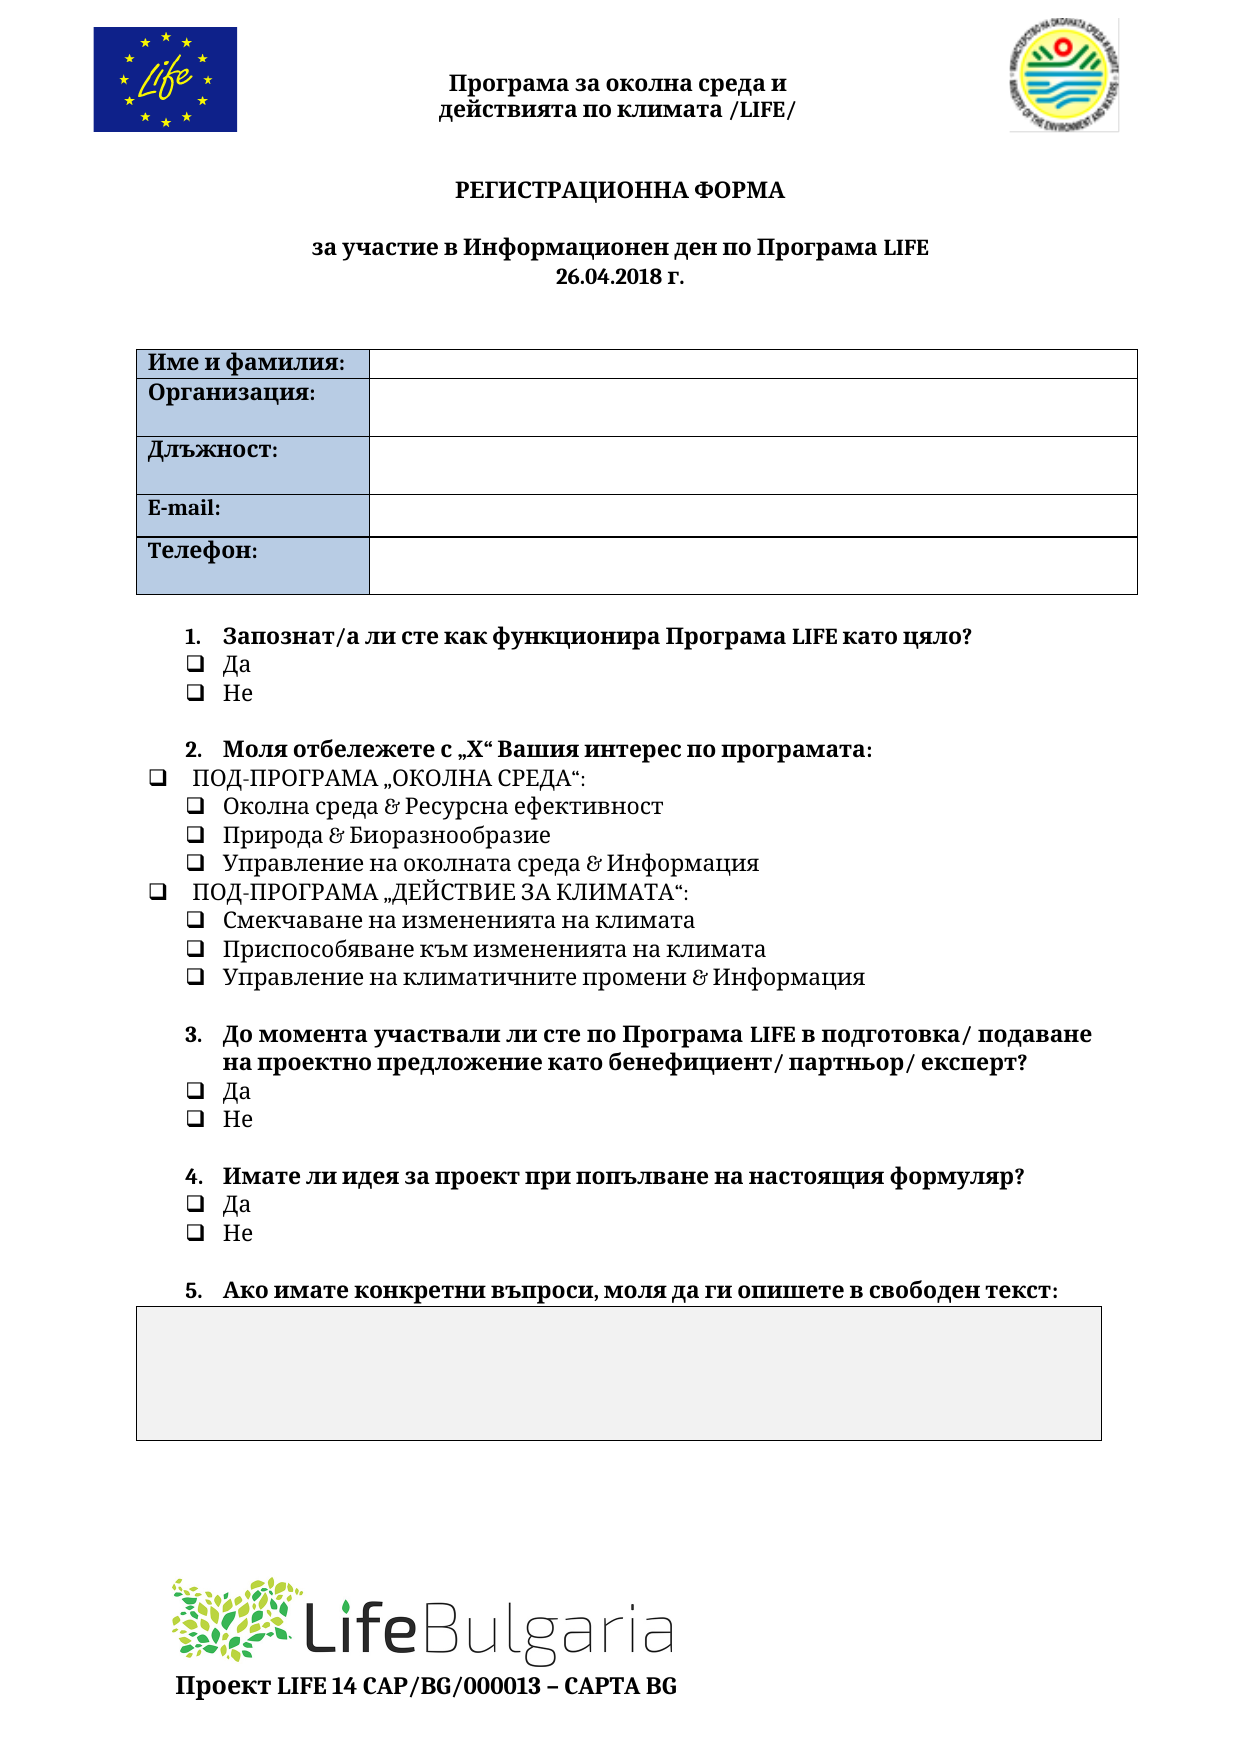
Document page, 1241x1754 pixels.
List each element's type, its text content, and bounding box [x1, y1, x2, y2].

table_cell [370, 538, 1137, 594]
list ПОД-ПРОГРАМА „ДЕЙСТВИЕ ЗА КЛИМАТА“: [148, 879, 1093, 906]
table_header [370, 350, 1137, 378]
list ПОД-ПРОГРАМА „ОКОЛНА СРЕДА“: [148, 766, 1093, 792]
list Управление на околната среда & Информация [185, 851, 1093, 877]
list Не [185, 1107, 1093, 1133]
list Околна среда & Ресурсна ефективност [185, 794, 1093, 821]
text за участие в Информационен ден по Програма LIFE [148, 235, 1093, 261]
list Ако имате конкретни въпроси, моля да ги опишете в свободен текст: [185, 1278, 1093, 1304]
picture [147, 1572, 697, 1672]
table_cell E-mail: [137, 495, 369, 536]
table_cell Tелефон: [137, 538, 369, 594]
list Да [185, 652, 1093, 678]
list Управление на климатичните промени & Информация [185, 965, 1093, 991]
picture [1009, 18, 1121, 134]
text 26.04.2018 г. [148, 263, 1093, 290]
table_cell [370, 379, 1137, 436]
table_cell Организация: [137, 379, 369, 436]
list Имате ли идея за проект при попълване на настоящия формуляр? [185, 1164, 1093, 1190]
table_cell [370, 437, 1137, 494]
list До момента участвали ли сте по Програма LIFE в подготовка/ подаване на проектно предложение като бенефициент/ партньор/ експерт? [185, 1022, 1093, 1076]
list Да [185, 1078, 1093, 1105]
table_cell [370, 495, 1137, 536]
list Моля отбележете с „Х“ Вашия интерес по програмата: [185, 737, 1093, 764]
list Не [185, 680, 1093, 707]
table_header [137, 1307, 1101, 1440]
picture [93, 27, 238, 132]
table_header Име и фамилия: [137, 350, 369, 378]
text РЕГИСТРАЦИОННА ФОРМА [148, 178, 1093, 204]
list Приспособяване към измененията на климата [185, 936, 1093, 963]
list Запознат/а ли сте как функционира Програма LIFE като цяло? [185, 623, 1093, 650]
list Природа & Биоразнообразие [185, 823, 1093, 849]
list Не [185, 1221, 1093, 1247]
list Смекчаване на измененията на климата [185, 908, 1093, 934]
list Да [185, 1192, 1093, 1219]
table_cell Длъжност: [137, 437, 369, 494]
